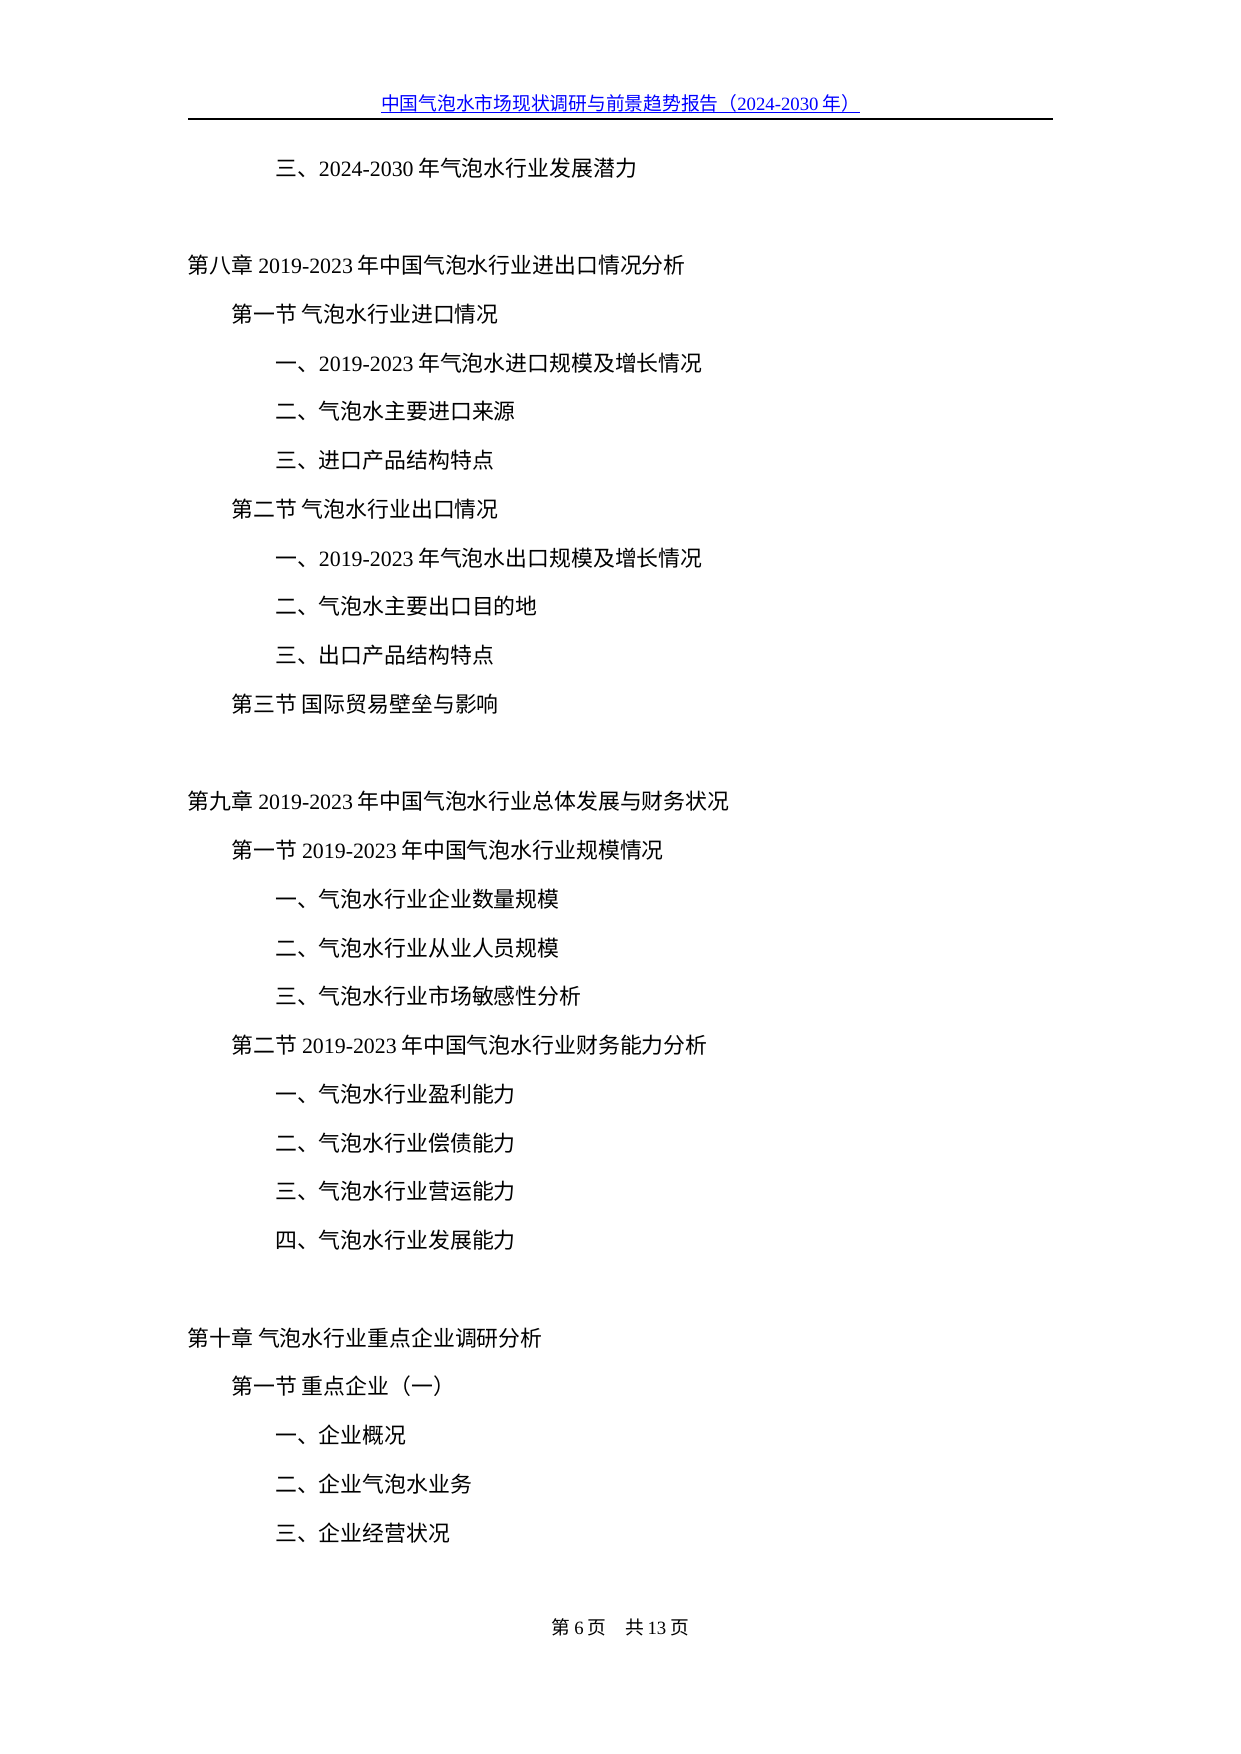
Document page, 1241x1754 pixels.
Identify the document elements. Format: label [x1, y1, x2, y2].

text [187, 150, 1053, 1548]
